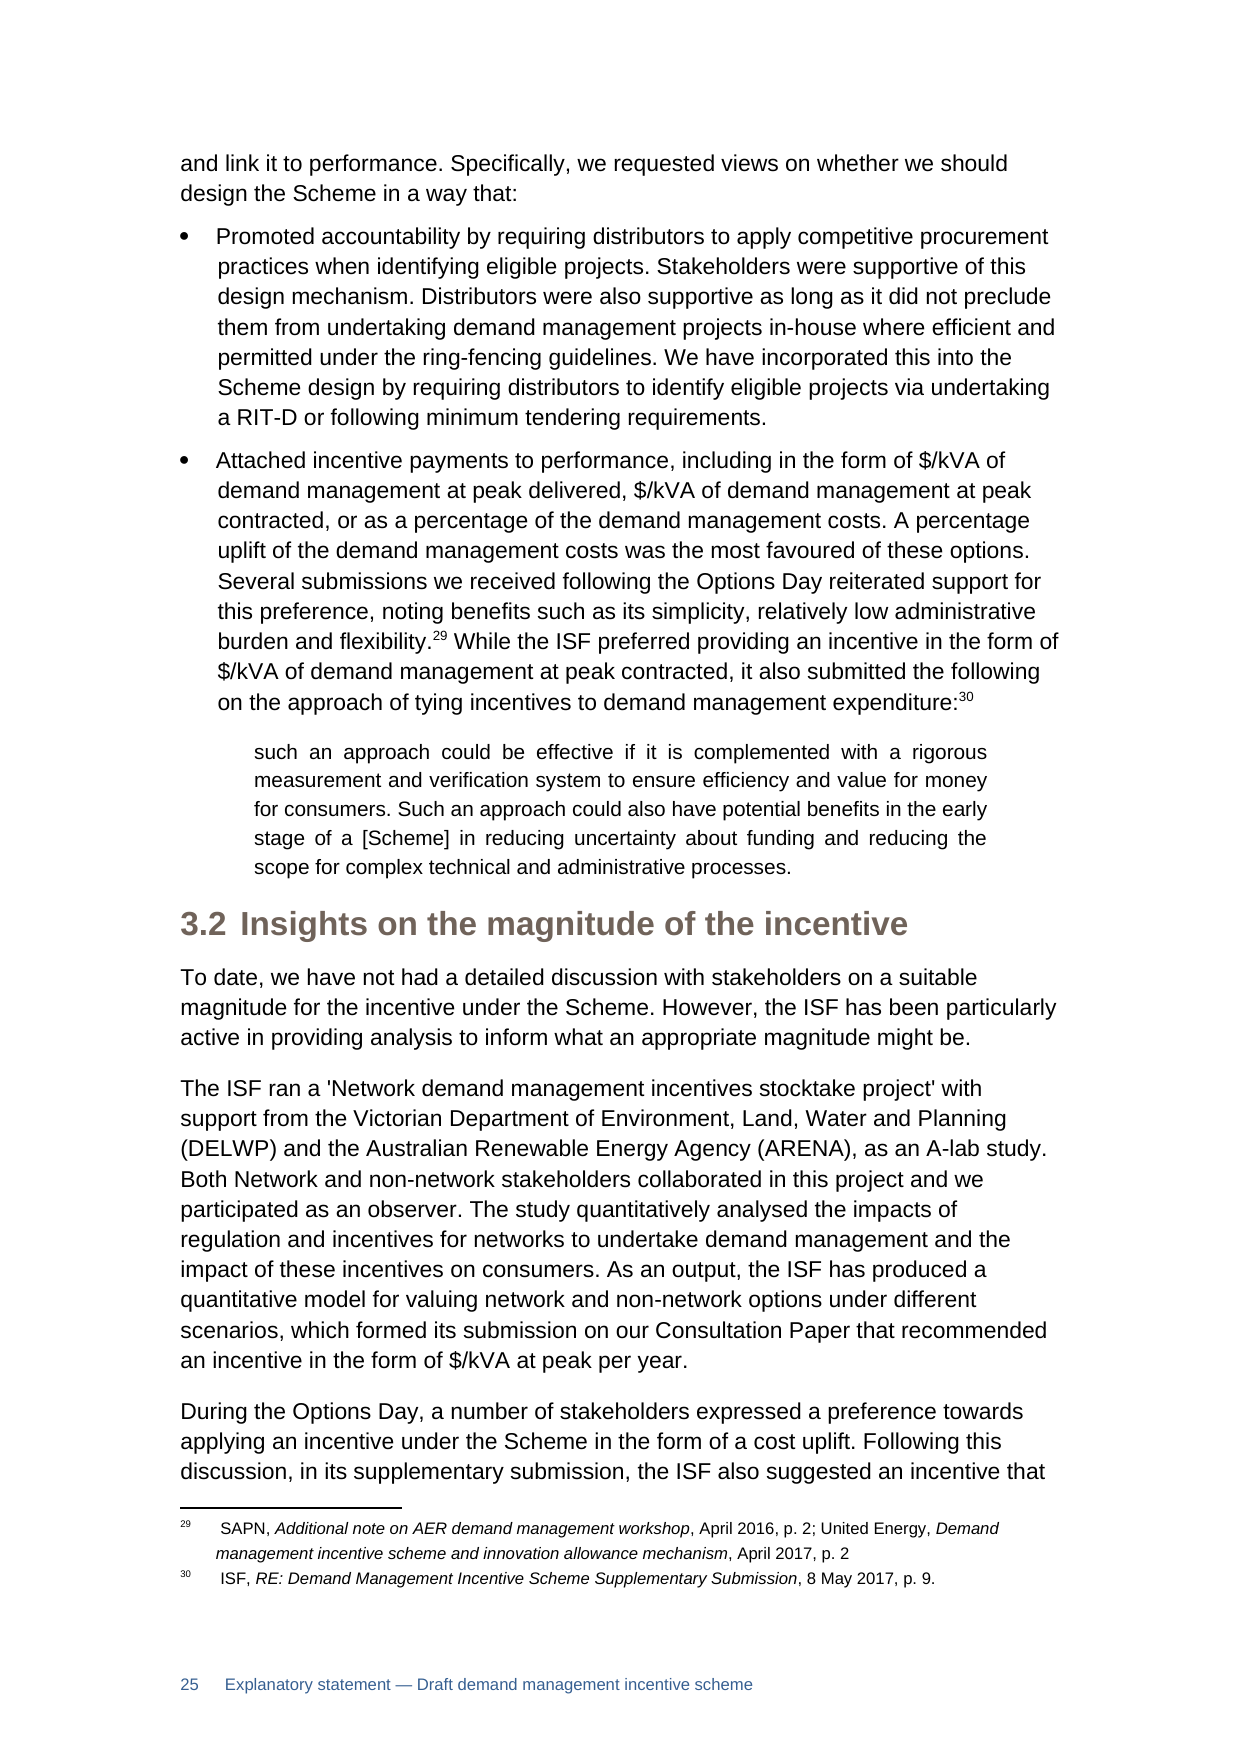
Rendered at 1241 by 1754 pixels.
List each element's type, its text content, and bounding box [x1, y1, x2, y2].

text such an approach could be effective if it is complemented with a rigorous measurement and verification system to ensure efficiency and value for money for consumers. Such an approach could also have potential benefits in the early stage of a [Scheme] in reducing uncertainty about funding and reducing the scope for complex technical and administrative processes. [254, 739, 988, 878]
text The ISF ran a 'Network demand management incentives stocktake project' with support from the Victorian Department of Environment, Land, Water and Planning (DELWP) and the Australian Renewable Energy Agency (ARENA), as an A-lab study. Both Network and non-network stakeholders collaborated in this project and we participated as an observer. The study quantitatively analysed the impacts of regulation and incentives for networks to undertake demand management and the impact of these incentives on consumers. As an output, the ISF has produced a quantitative model for valuing network and non-network options under different scenarios, which formed its submission on our Consultation Paper that recommended an incentive in the form of $/kVA at peak per year. [180, 1075, 1063, 1373]
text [180, 1398, 1063, 1484]
text To date, we have not had a detailed discussion with stakeholders on a suitable magnitude for the incentive under the Scheme. However, the ISF has been particularly active in providing analysis to inform what an appropriate magnitude might be. [180, 963, 1063, 1050]
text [180, 150, 1063, 207]
subtitle Insights on the magnitude of the incentive [180, 904, 1063, 943]
list Attached incentive payments to performance, including in the form of $/kVA of demand management at peak delivered, $/kVA of demand management at peak contracted, or as a percentage of the demand management costs. A percentage uplift of the demand management costs was the most favoured of these options. Several submissions we received following the Options Day reiterated support for this preference, noting benefits such as its simplicity, relatively low administrative burden and flexibility. While the ISF preferred providing an incentive in the form of $/kVA of demand management at peak contracted, it also submitted the following on the approach of tying incentives to demand management expenditure: [180, 447, 1063, 715]
list Promoted accountability by requiring distributors to apply competitive procurement practices when identifying eligible projects. Stakeholders were supportive of this design mechanism. Distributors were also supportive as long as it did not preclude them from undertaking demand management projects in-house where efficient and permitted under the ring-fencing guidelines. We have incorporated this into the Scheme design by requiring distributors to identify eligible projects via undertaking a RIT-D or following minimum tendering requirements. [180, 223, 1063, 431]
